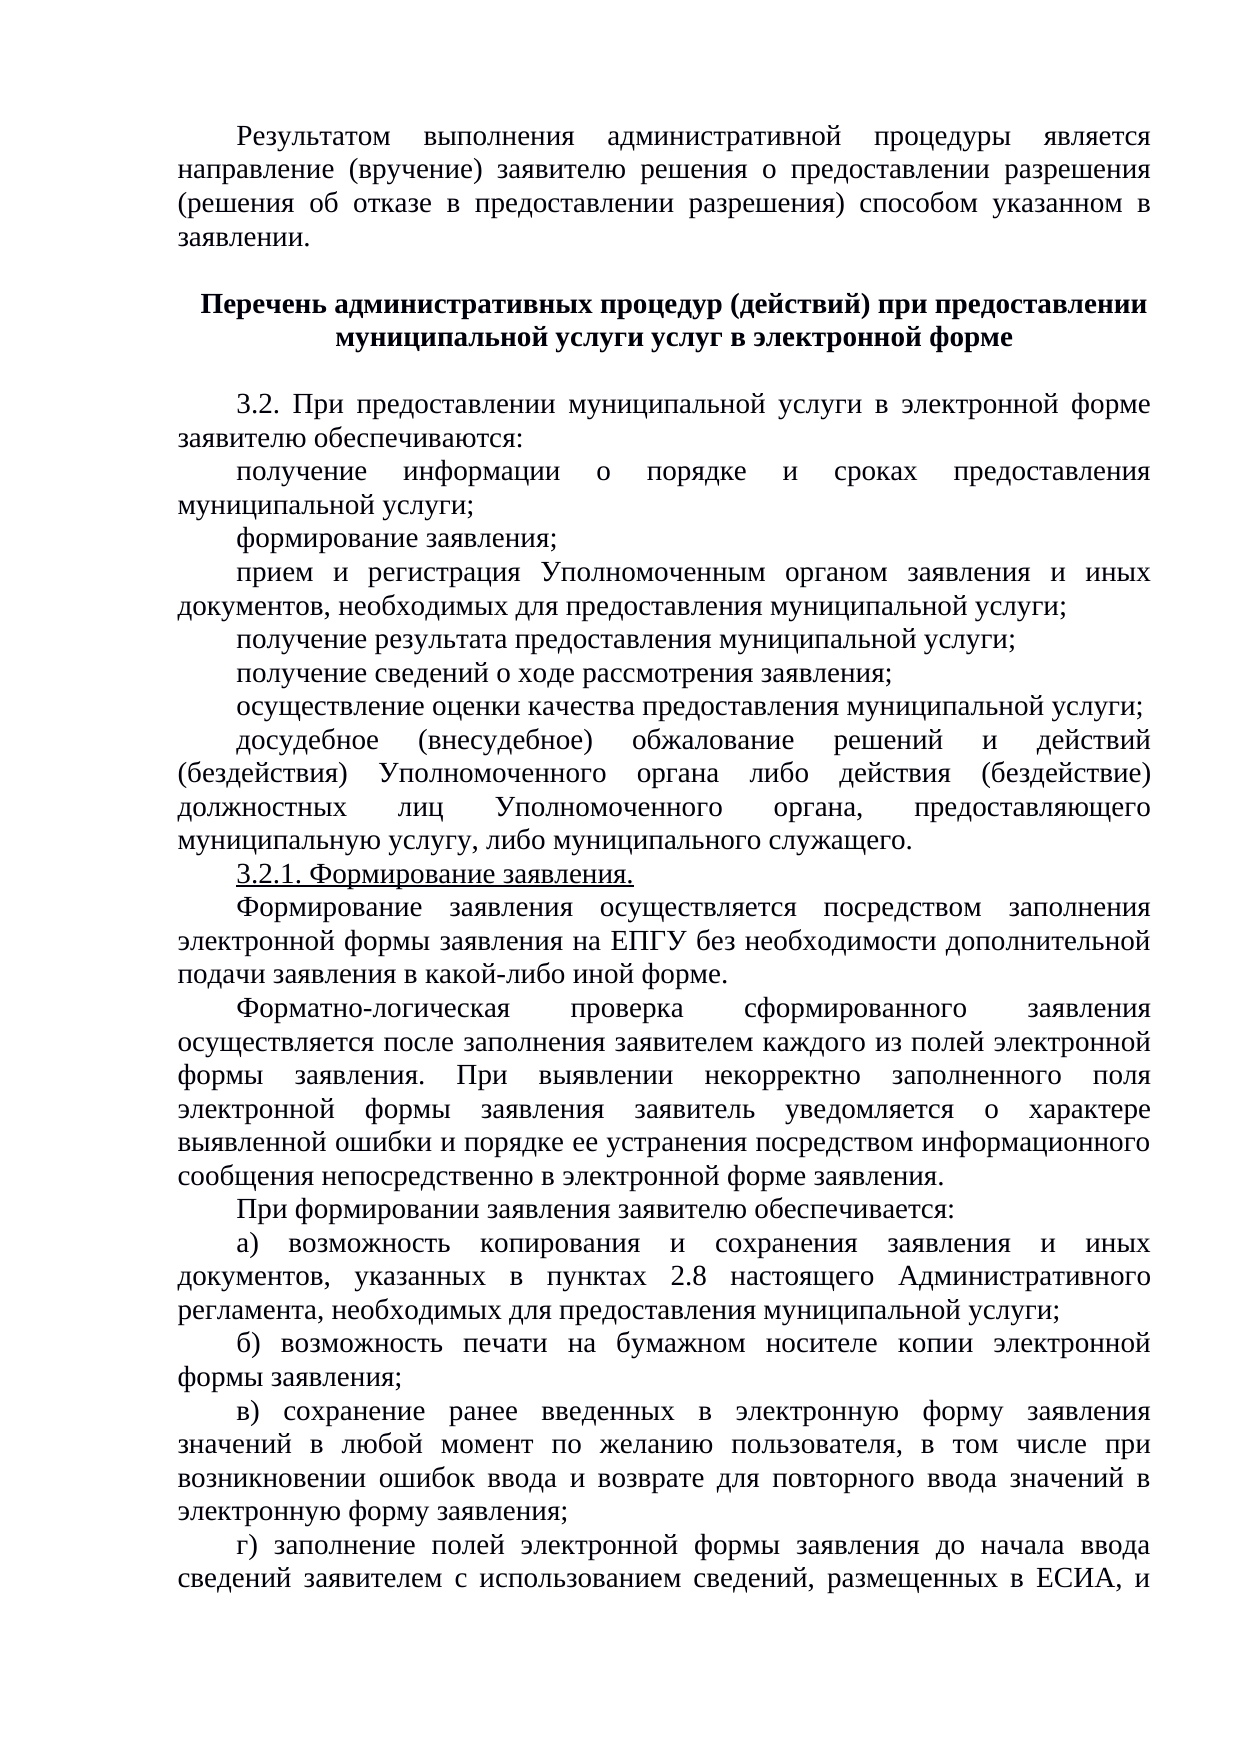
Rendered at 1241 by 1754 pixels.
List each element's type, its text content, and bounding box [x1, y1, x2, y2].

text Перечень административных процедур (действий) при предоставлении муниципальной услуги услуг в электронной форме [197, 286, 1152, 353]
text При формировании заявления заявителю обеспечивается: [177, 1191, 1152, 1225]
text осуществление оценки качества предоставления муниципальной услуги; [177, 688, 1152, 722]
text Формирование заявления осуществляется посредством заполнения электронной формы заявления на ЕПГУ без необходимости дополнительной подачи заявления в какой-либо иной форме. [177, 889, 1152, 990]
text получение результата предоставления муниципальной услуги; [177, 621, 1152, 655]
text досудебное (внесудебное) обжалование решений и действий (бездействия) Уполномоченного органа либо действия (бездействие) должностных лиц Уполномоченного органа, предоставляющего муниципальную услугу, либо муниципального служащего. [177, 722, 1152, 856]
text Результатом выполнения административной процедуры является направление (вручение) заявителю решения о предоставлении разрешения (решения об отказе в предоставлении разрешения) способом указанном в заявлении. [177, 118, 1152, 252]
text прием и регистрация Уполномоченным органом заявления и иных документов, необходимых для предоставления муниципальной услуги; [177, 554, 1152, 621]
text Форматно-логическая проверка сформированного заявления осуществляется после заполнения заявителем каждого из полей электронной формы заявления. При выявлении некорректно заполненного поля электронной формы заявления заявитель уведомляется о характере выявленной ошибки и порядке ее устранения посредством информационного сообщения непосредственно в электронной форме заявления. [177, 990, 1152, 1191]
text формирование заявления; [177, 521, 1152, 554]
text в) сохранение ранее введенных в электронную форму заявления значений в любой момент по желанию пользователя, в том числе при возникновении ошибок ввода и возврате для повторного ввода значений в электронную форму заявления; [177, 1393, 1152, 1527]
text получение сведений о ходе рассмотрения заявления; [177, 655, 1152, 688]
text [177, 1527, 1152, 1594]
text 3.2.1. Формирование заявления. [177, 856, 1152, 889]
text а) возможность копирования и сохранения заявления и иных документов, указанных в пунктах 2.8 настоящего Административного регламента, необходимых для предоставления муниципальной услуги; [177, 1225, 1152, 1326]
text получение информации о порядке и сроках предоставления муниципальной услуги; [177, 453, 1152, 521]
text б) возможность печати на бумажном носителе копии электронной формы заявления; [177, 1326, 1152, 1393]
text 3.2. При предоставлении муниципальной услуги в электронной форме заявителю обеспечиваются: [177, 386, 1152, 453]
